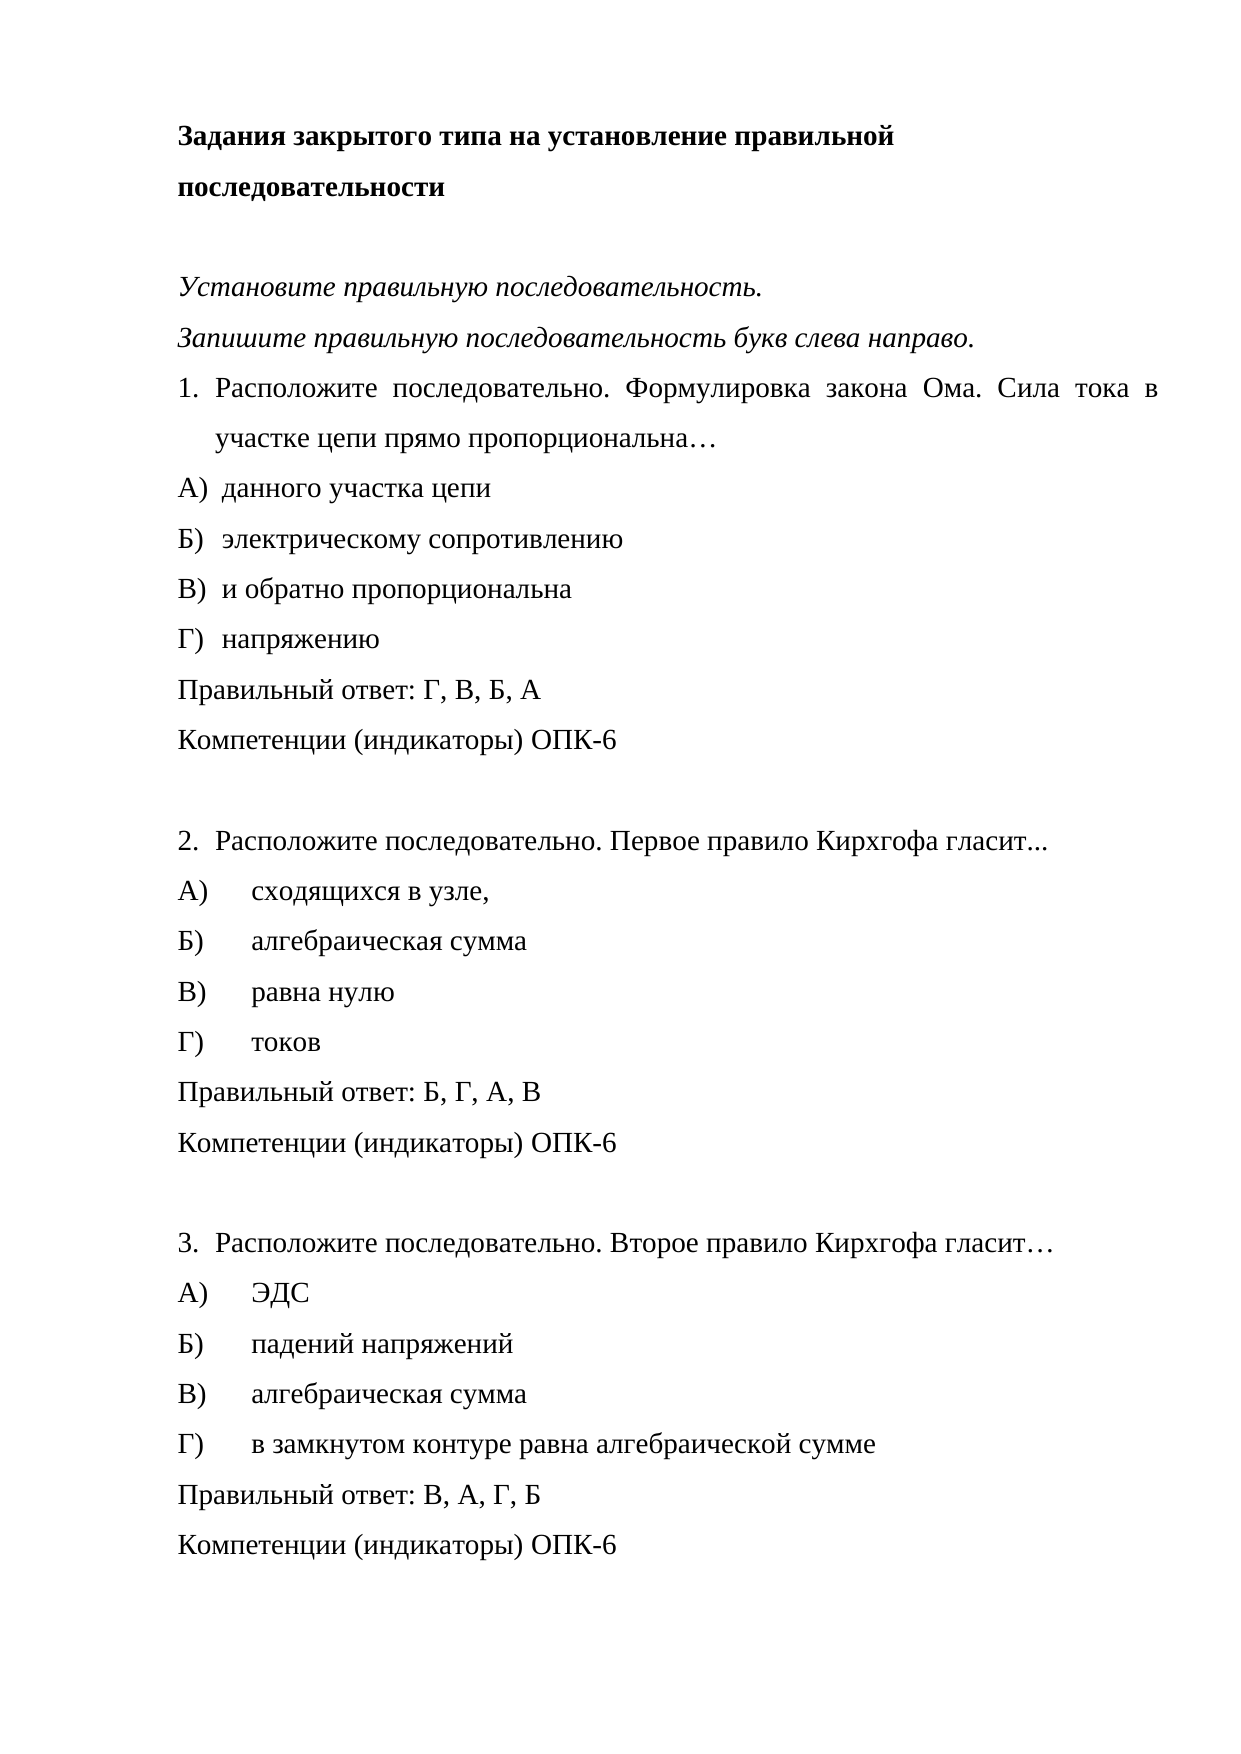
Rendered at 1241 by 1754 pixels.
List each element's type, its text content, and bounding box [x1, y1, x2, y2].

text Г) напряжению [177, 622, 1159, 655]
text Правильный ответ: Б, Г, А, В [177, 1074, 1159, 1108]
text Компетенции (индикаторы) ОПК-6 [177, 1125, 1159, 1158]
text Б) алгебраическая сумма [177, 923, 1159, 957]
list Расположите последовательно. Первое правило Кирхгофа гласит... [177, 823, 1159, 856]
text Установите правильную последовательность. [177, 269, 1159, 303]
text Запишите правильную последовательность букв слева направо. [177, 320, 1159, 353]
text А) сходящихся в узле, [177, 873, 1159, 907]
text Б) падений напряжений [177, 1326, 1159, 1359]
text В) алгебраическая сумма [177, 1376, 1159, 1410]
text Задания закрытого типа на установление правильной последовательности [177, 118, 1159, 202]
text Б) электрическому сопротивлению [177, 521, 1159, 554]
text А) ЭДС [177, 1276, 1159, 1309]
text Г) токов [177, 1024, 1159, 1058]
text Г) в замкнутом контуре равна алгебраической сумме [177, 1427, 1159, 1460]
list Расположите последовательно. Формулировка закона Ома. Сила тока в участке цепи прямо пропорциональна… [177, 370, 1159, 454]
text Правильный ответ: В, А, Г, Б [177, 1477, 1159, 1510]
list Расположите последовательно. Второе правило Кирхгофа гласит… [177, 1225, 1159, 1259]
text Компетенции (индикаторы) ОПК-6 [177, 722, 1159, 756]
text Компетенции (индикаторы) ОПК-6 [177, 1527, 1159, 1561]
text В) равна нулю [177, 974, 1159, 1007]
text В) и обратно пропорциональна [177, 571, 1159, 605]
text Правильный ответ: Г, В, Б, А [177, 672, 1159, 705]
text А) данного участка цепи [177, 471, 1159, 504]
